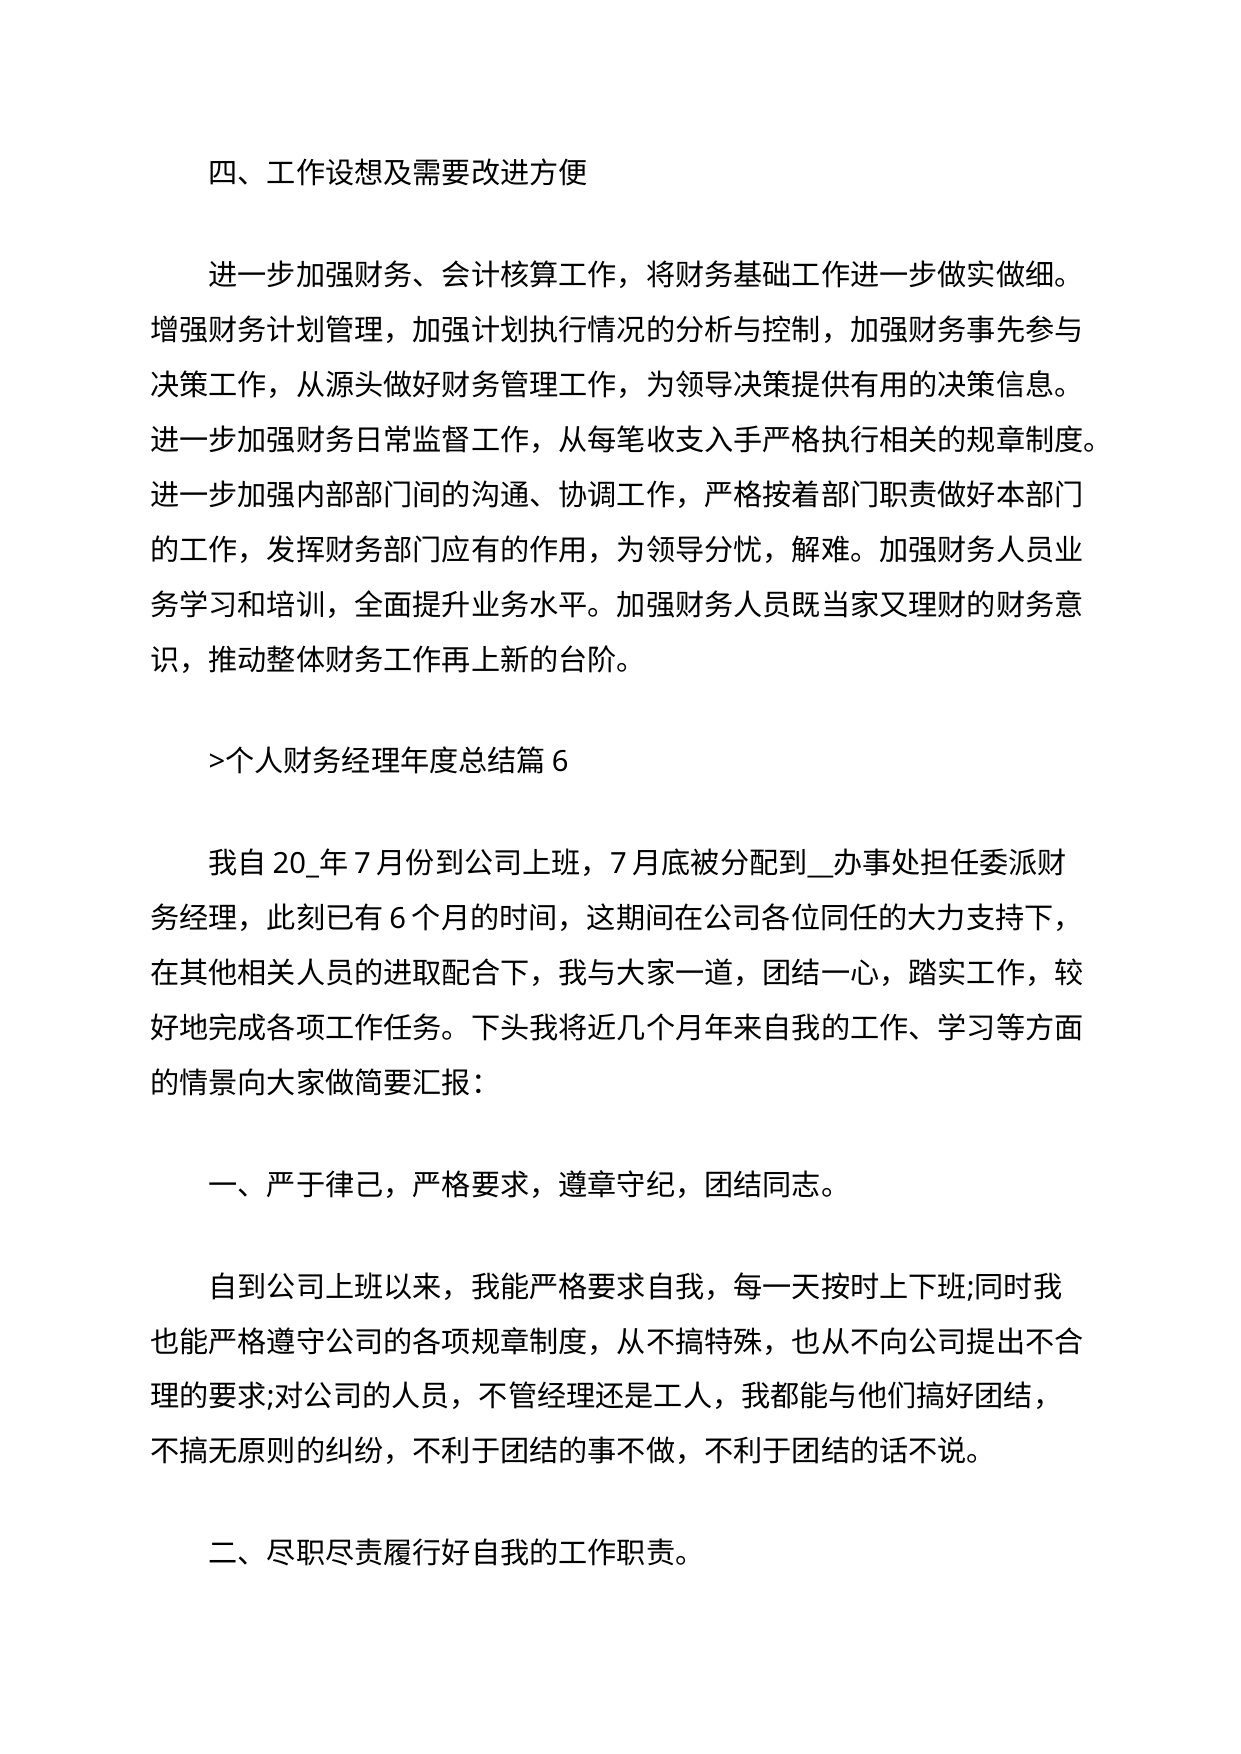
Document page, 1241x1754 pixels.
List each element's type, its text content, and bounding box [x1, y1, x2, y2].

text 二、尽职尽责履行好自我的工作职责。 [150, 1530, 1090, 1572]
text 一、严于律己，严格要求，遵章守纪，团结同志。 [150, 1161, 1090, 1204]
text >个人财务经理年度总结篇6 [150, 738, 1090, 780]
text 四、工作设想及需要改进方便 [150, 150, 1090, 192]
text 进一步加强财务、会计核算工作，将财务基础工作进一步做实做细。增强财务计划管理，加强计划执行情况的分析与控制，加强财务事先参与决策工作，从源头做好财务管理工作，为领导决策提供有用的决策信息。进一步加强财务日常监督工作，从每笔收支入手严格执行相关的规章制度。进一步加强内部部门间的沟通、协调工作，严格按着部门职责做好本部门的工作，发挥财务部门应有的作用，为领导分忧，解难。加强财务人员业务学习和培训，全面提升业务水平。加强财务人员既当家又理财的财务意识，推动整体财务工作再上新的台阶。 [150, 252, 1090, 678]
text 自到公司上班以来，我能严格要求自我，每一天按时上下班;同时我也能严格遵守公司的各项规章制度，从不搞特殊，也从不向公司提出不合理的要求;对公司的人员，不管经理还是工人，我都能与他们搞好团结，不搞无原则的纠纷，不利于团结的事不做，不利于团结的话不说。 [150, 1263, 1090, 1470]
text 我自20_年7月份到公司上班，7月底被分配到__办事处担任委派财务经理，此刻已有6个月的时间，这期间在公司各位同任的大力支持下，在其他相关人员的进取配合下，我与大家一道，团结一心，踏实工作，较好地完成各项工作任务。下头我将近几个月年来自我的工作、学习等方面的情景向大家做简要汇报： [150, 840, 1090, 1102]
